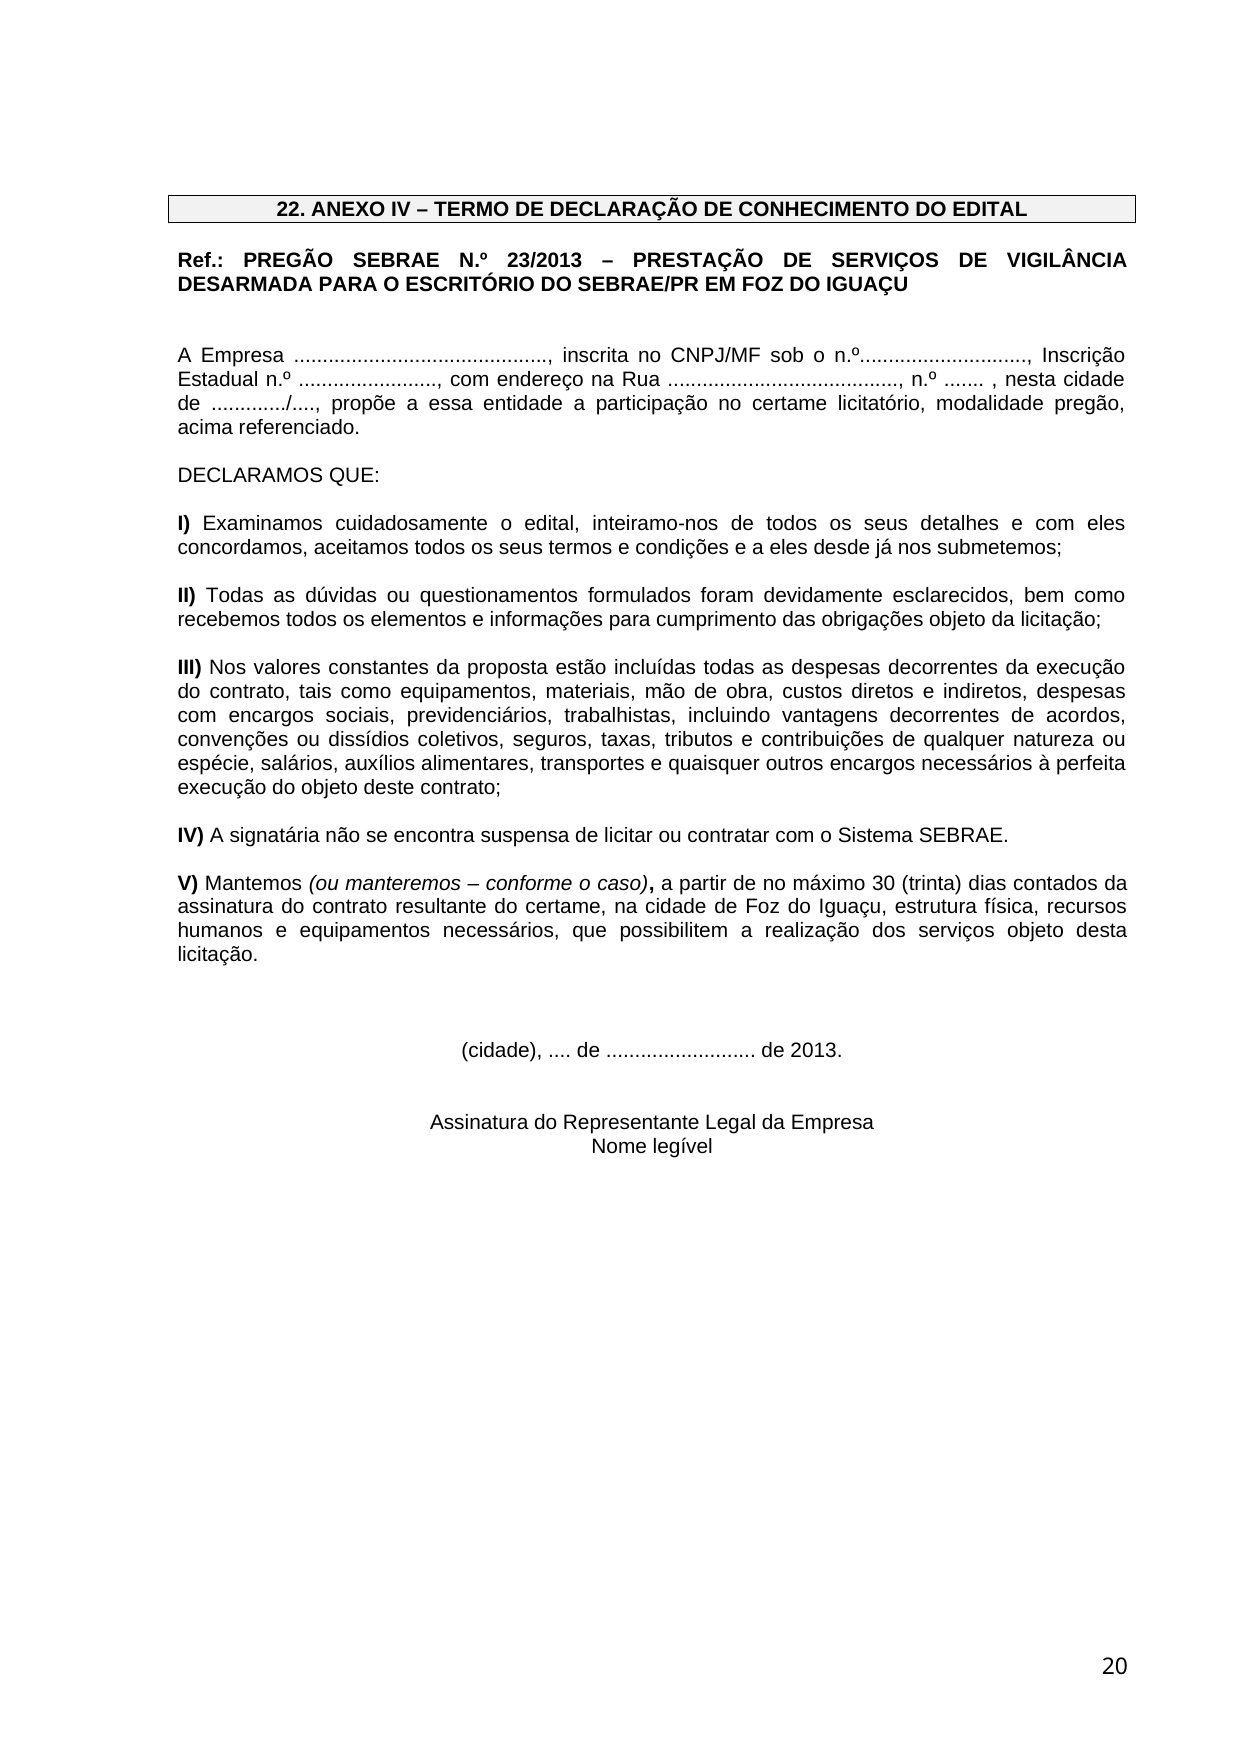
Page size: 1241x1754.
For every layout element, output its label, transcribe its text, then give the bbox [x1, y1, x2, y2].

text A Empresa ............................................, inscrita no CNPJ/MF sob o n.º............................., Inscrição Estadual n.º ........................, com endereço na Rua ........................................, n.º ....... , nesta cidade de ............./...., propõe a essa entidade a participação no certame licitatório, modalidade pregão, acima referenciado. [177, 343, 1127, 439]
text III) Nos valores constantes da proposta estão incluídas todas as despesas decorrentes da execução do contrato, tais como equipamentos, materiais, mão de obra, custos diretos e indiretos, despesas com encargos sociais, previdenciários, trabalhistas, incluindo vantagens decorrentes de acordos, convenções ou dissídios coletivos, seguros, taxas, tributos e contribuições de qualquer natureza ou espécie, salários, auxílios alimentares, transportes e quaisquer outros encargos necessários à perfeita execução do objeto deste contrato; [177, 655, 1127, 798]
text DECLARAMOS QUE: [177, 463, 1127, 487]
text IV) A signatária não se encontra suspensa de licitar ou contratar com o Sistema SEBRAE. [177, 822, 1127, 846]
text I) Examinamos cuidadosamente o edital, inteiramo-nos de todos os seus detalhes e com eles concordamos, aceitamos todos os seus termos e condições e a eles desde já nos submetemos; [177, 511, 1127, 559]
text (cidade), .... de .......................... de 2013. [177, 1038, 1127, 1062]
text II) Todas as dúvidas ou questionamentos formulados foram devidamente esclarecidos, bem como recebemos todos os elementos e informações para cumprimento das obrigações objeto da licitação; [177, 583, 1127, 631]
text Ref.: PREGÃO SEBRAE N.º 23/2013 – PRESTAÇÃO DE SERVIÇOS DE VIGILÂNCIA DESARMADA PARA O ESCRITÓRIO DO SEBRAE/PR EM FOZ DO IGUAÇU [177, 247, 1128, 295]
subtitle 22. ANEXO IV – TERMO DE DECLARAÇÃO DE CONHECIMENTO DO EDITAL [169, 196, 1135, 222]
text V) Mantemos (ou manteremos – conforme o caso), a partir de no máximo 30 (trinta) dias contados da assinatura do contrato resultante do certame, na cidade de Foz do Iguaçu, estrutura física, recursos humanos e equipamentos necessários, que possibilitem a realização dos serviços objeto desta licitação. [177, 870, 1128, 966]
text Nome legível [177, 1134, 1127, 1158]
text Assinatura do Representante Legal da Empresa [177, 1110, 1127, 1134]
